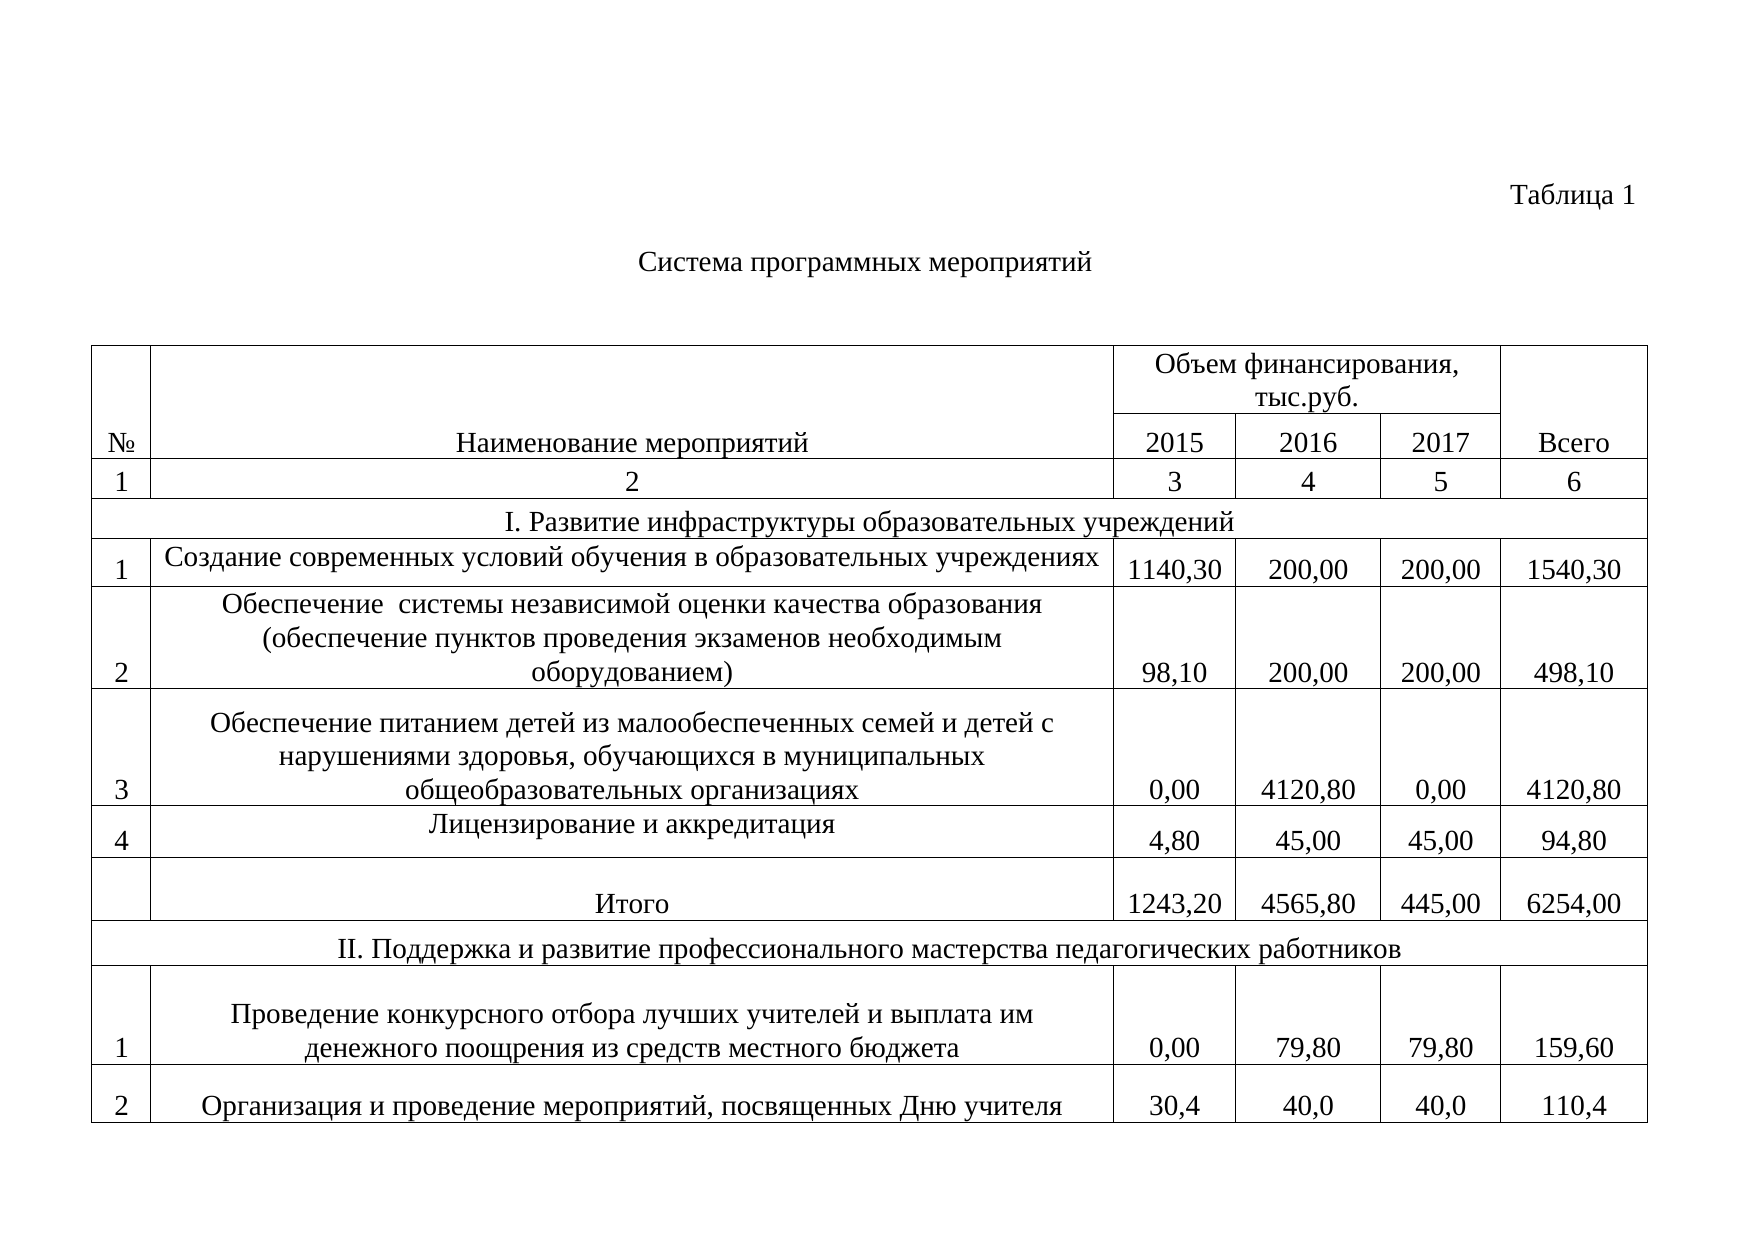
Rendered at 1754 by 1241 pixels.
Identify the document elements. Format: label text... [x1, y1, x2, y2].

table_cell 1 [92, 966, 150, 1063]
table_cell 1243,20 [1114, 858, 1235, 919]
table_cell 2 [151, 459, 1113, 497]
table_cell 4565,80 [1236, 858, 1380, 919]
table_cell 2 [92, 587, 150, 688]
table_cell 79,80 [1381, 966, 1500, 1063]
table_cell 30,4 [1114, 1065, 1235, 1122]
table_cell 110,4 [1501, 1065, 1647, 1122]
table_cell 2016 [1236, 414, 1380, 458]
table_cell Создание современных условий обучения в образовательных учреждениях [151, 539, 1113, 586]
table_header № [92, 346, 150, 458]
table_cell 4 [1236, 459, 1380, 497]
table_cell 45,00 [1381, 806, 1500, 857]
table_cell 0,00 [1381, 689, 1500, 805]
table_cell 200,00 [1236, 539, 1380, 586]
table_cell 40,0 [1236, 1065, 1380, 1122]
table_cell Итого [151, 858, 1113, 919]
table_cell 1 [92, 459, 150, 497]
table_cell 0,00 [1114, 966, 1235, 1063]
table_cell 5 [1381, 459, 1500, 497]
table_cell 3 [1114, 459, 1235, 497]
table_cell Обеспечение питанием детей из малообеспеченных семей и детей с нарушениями здоровья, обучающихся в муниципальных общеобразовательных организациях [151, 689, 1113, 805]
table_cell 498,10 [1501, 587, 1647, 688]
table_cell Проведение конкурсного отбора лучших учителей и выплата им денежного поощрения из средств местного бюджета [151, 966, 1113, 1063]
table_cell 4120,80 [1501, 689, 1647, 805]
table_cell 4120,80 [1236, 689, 1380, 805]
table_cell II. Поддержка и развитие профессионального мастерства педагогических работников [92, 921, 1647, 965]
table_cell 40,0 [1381, 1065, 1500, 1122]
table_header Всего [1501, 346, 1647, 458]
table_cell I. Развитие инфраструктуры образовательных учреждений [92, 499, 1647, 538]
table_cell 3 [92, 689, 150, 805]
table_cell 45,00 [1236, 806, 1380, 857]
table_cell 4,80 [1114, 806, 1235, 857]
text Система программных мероприятий [94, 244, 1636, 278]
table_cell 200,00 [1381, 587, 1500, 688]
table_cell 6254,00 [1501, 858, 1647, 919]
table_cell 4 [92, 806, 150, 857]
table_cell [92, 858, 150, 919]
table_cell 98,10 [1114, 587, 1235, 688]
table_cell 79,80 [1236, 966, 1380, 1063]
table_cell 200,00 [1381, 539, 1500, 586]
table_cell 94,80 [1501, 806, 1647, 857]
table_cell 6 [1501, 459, 1647, 497]
table_cell Обеспечение системы независимой оценки качества образования (обеспечение пунктов проведения экзаменов необходимым оборудованием) [151, 587, 1113, 688]
table_cell 2017 [1381, 414, 1500, 458]
table_cell 1540,30 [1501, 539, 1647, 586]
table_cell 1 [92, 539, 150, 586]
table_cell 445,00 [1381, 858, 1500, 919]
table_cell Лицензирование и аккредитация [151, 806, 1113, 857]
table_header Наименование мероприятий [151, 346, 1113, 458]
table_cell Организация и проведение мероприятий, посвященных Дню учителя [151, 1065, 1113, 1122]
table_cell 2015 [1114, 414, 1235, 458]
table_cell 200,00 [1236, 587, 1380, 688]
table_cell 0,00 [1114, 689, 1235, 805]
table_header Объем финансирования, тыс.руб. [1114, 346, 1500, 413]
table_cell 2 [92, 1065, 150, 1122]
table_cell 159,60 [1501, 966, 1647, 1063]
table_cell 1140,30 [1114, 539, 1235, 586]
text Таблица 1 [94, 177, 1636, 211]
